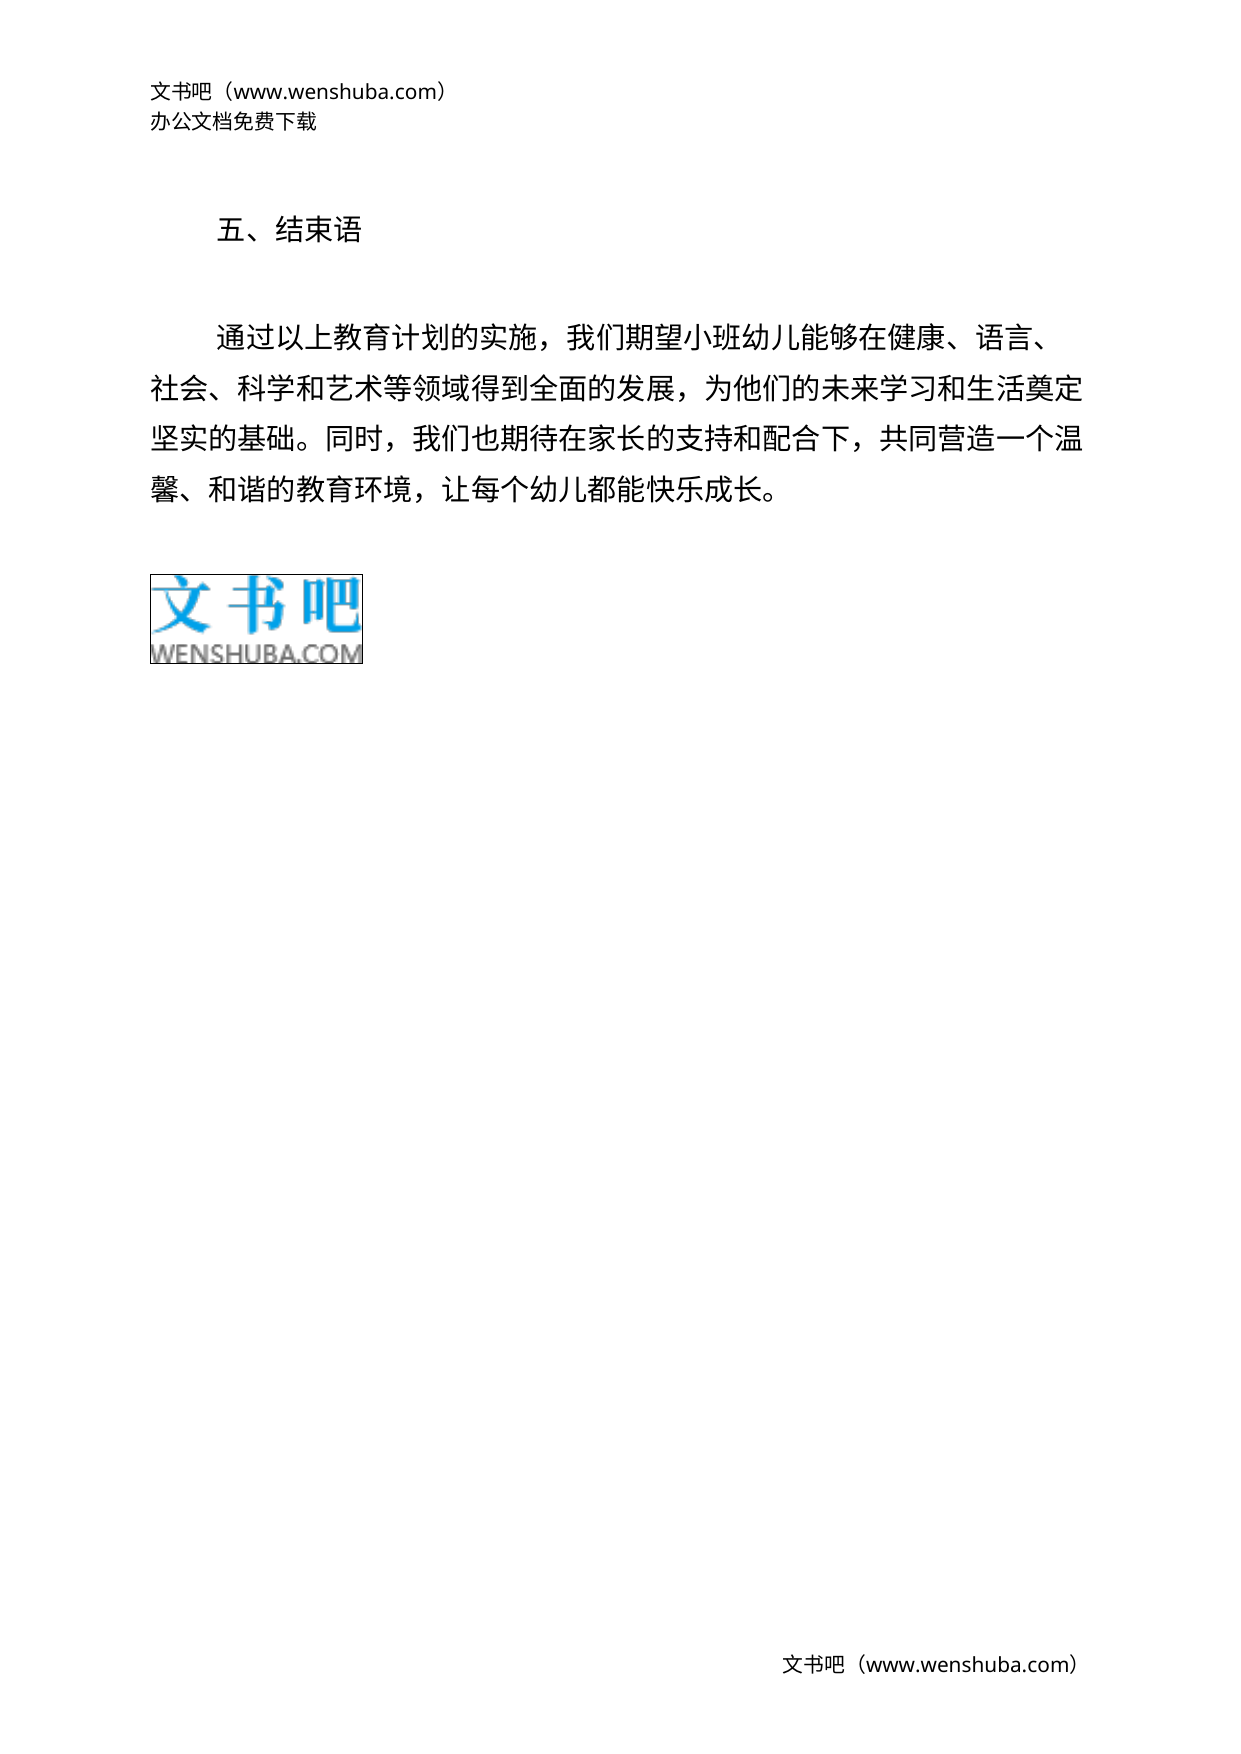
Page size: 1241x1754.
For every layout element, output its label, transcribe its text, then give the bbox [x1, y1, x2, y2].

text 通过以上教育计划的实施，我们期望小班幼儿能够在健康、语言、社会、科学和艺术等领域得到全面的发展，为他们的未来学习和生活奠定坚实的基础。同时，我们也期待在家长的支持和配合下，共同营造一个温馨、和谐的教育环境，让每个幼儿都能快乐成长。 [150, 314, 1090, 509]
text 五、结束语 [150, 207, 1090, 249]
picture [151, 575, 362, 663]
